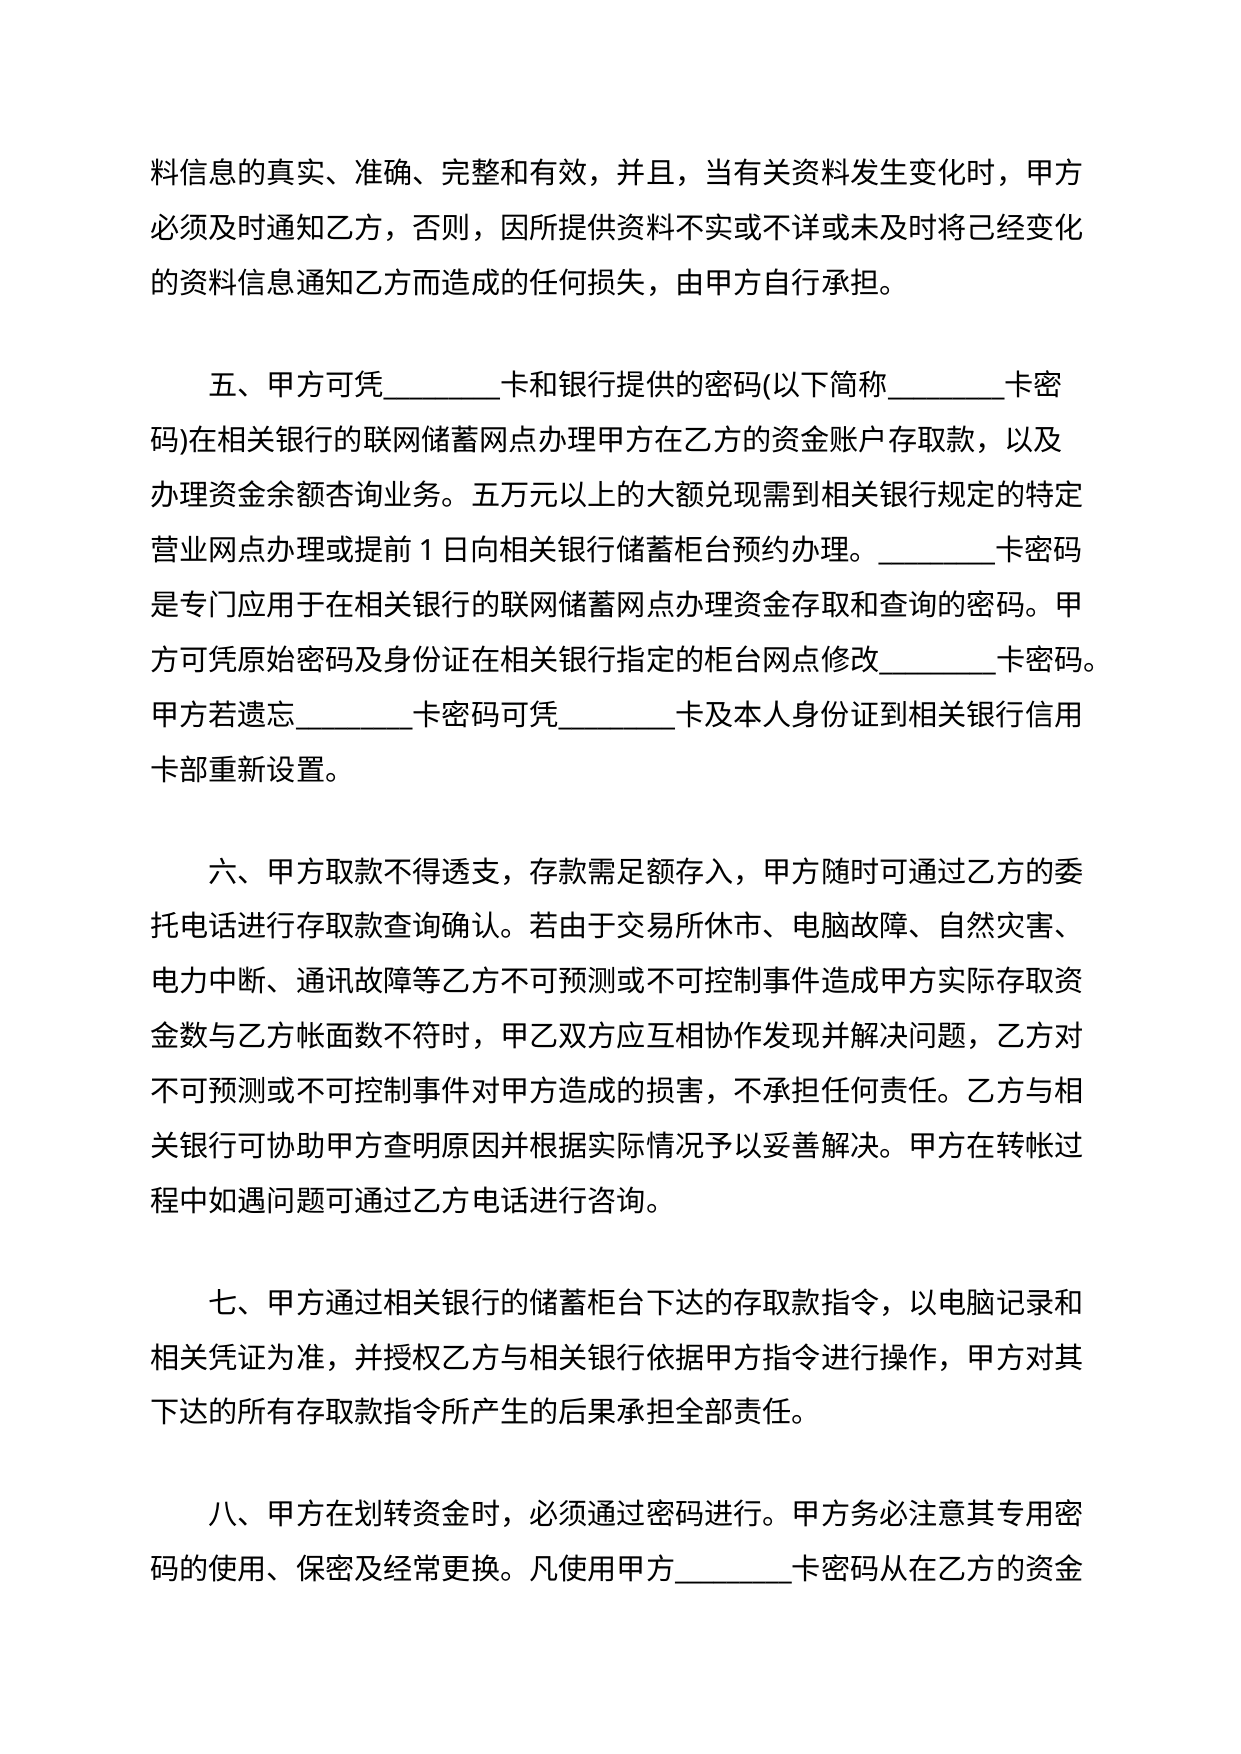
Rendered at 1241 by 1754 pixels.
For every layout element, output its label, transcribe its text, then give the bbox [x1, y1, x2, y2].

text 七、甲方通过相关银行的储蓄柜台下达的存取款指令，以电脑记录和相关凭证为准，并授权乙方与相关银行依据甲方指令进行操作，甲方对其下达的所有存取款指令所产生的后果承担全部责任。 [150, 1279, 1090, 1431]
text 五、甲方可凭_________卡和银行提供的密码(以下简称_________卡密码)在相关银行的联网储蓄网点办理甲方在乙方的资金账户存取款，以及办理资金余额杏询业务。五万元以上的大额兑现需到相关银行规定的特定营业网点办理或提前1日向相关银行储蓄柜台预约办理。_________卡密码是专门应用于在相关银行的联网储蓄网点办理资金存取和查询的密码。甲方可凭原始密码及身份证在相关银行指定的柜台网点修改_________卡密码。甲方若遗忘_________卡密码可凭_________卡及本人身份证到相关银行信用卡部重新设置。 [150, 362, 1090, 789]
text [150, 1491, 1090, 1588]
text 六、甲方取款不得透支，存款需足额存入，甲方随时可通过乙方的委托电话进行存取款查询确认。若由于交易所休市、电脑故障、自然灾害、电力中断、通讯故障等乙方不可预测或不可控制事件造成甲方实际存取资金数与乙方帐面数不符时，甲乙双方应互相协作发现并解决问题，乙方对不可预测或不可控制事件对甲方造成的损害，不承担任何责任。乙方与相关银行可协助甲方查明原因并根据实际情况予以妥善解决。甲方在转帐过程中如遇问题可通过乙方电话进行咨询。 [150, 848, 1090, 1220]
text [150, 150, 1090, 302]
